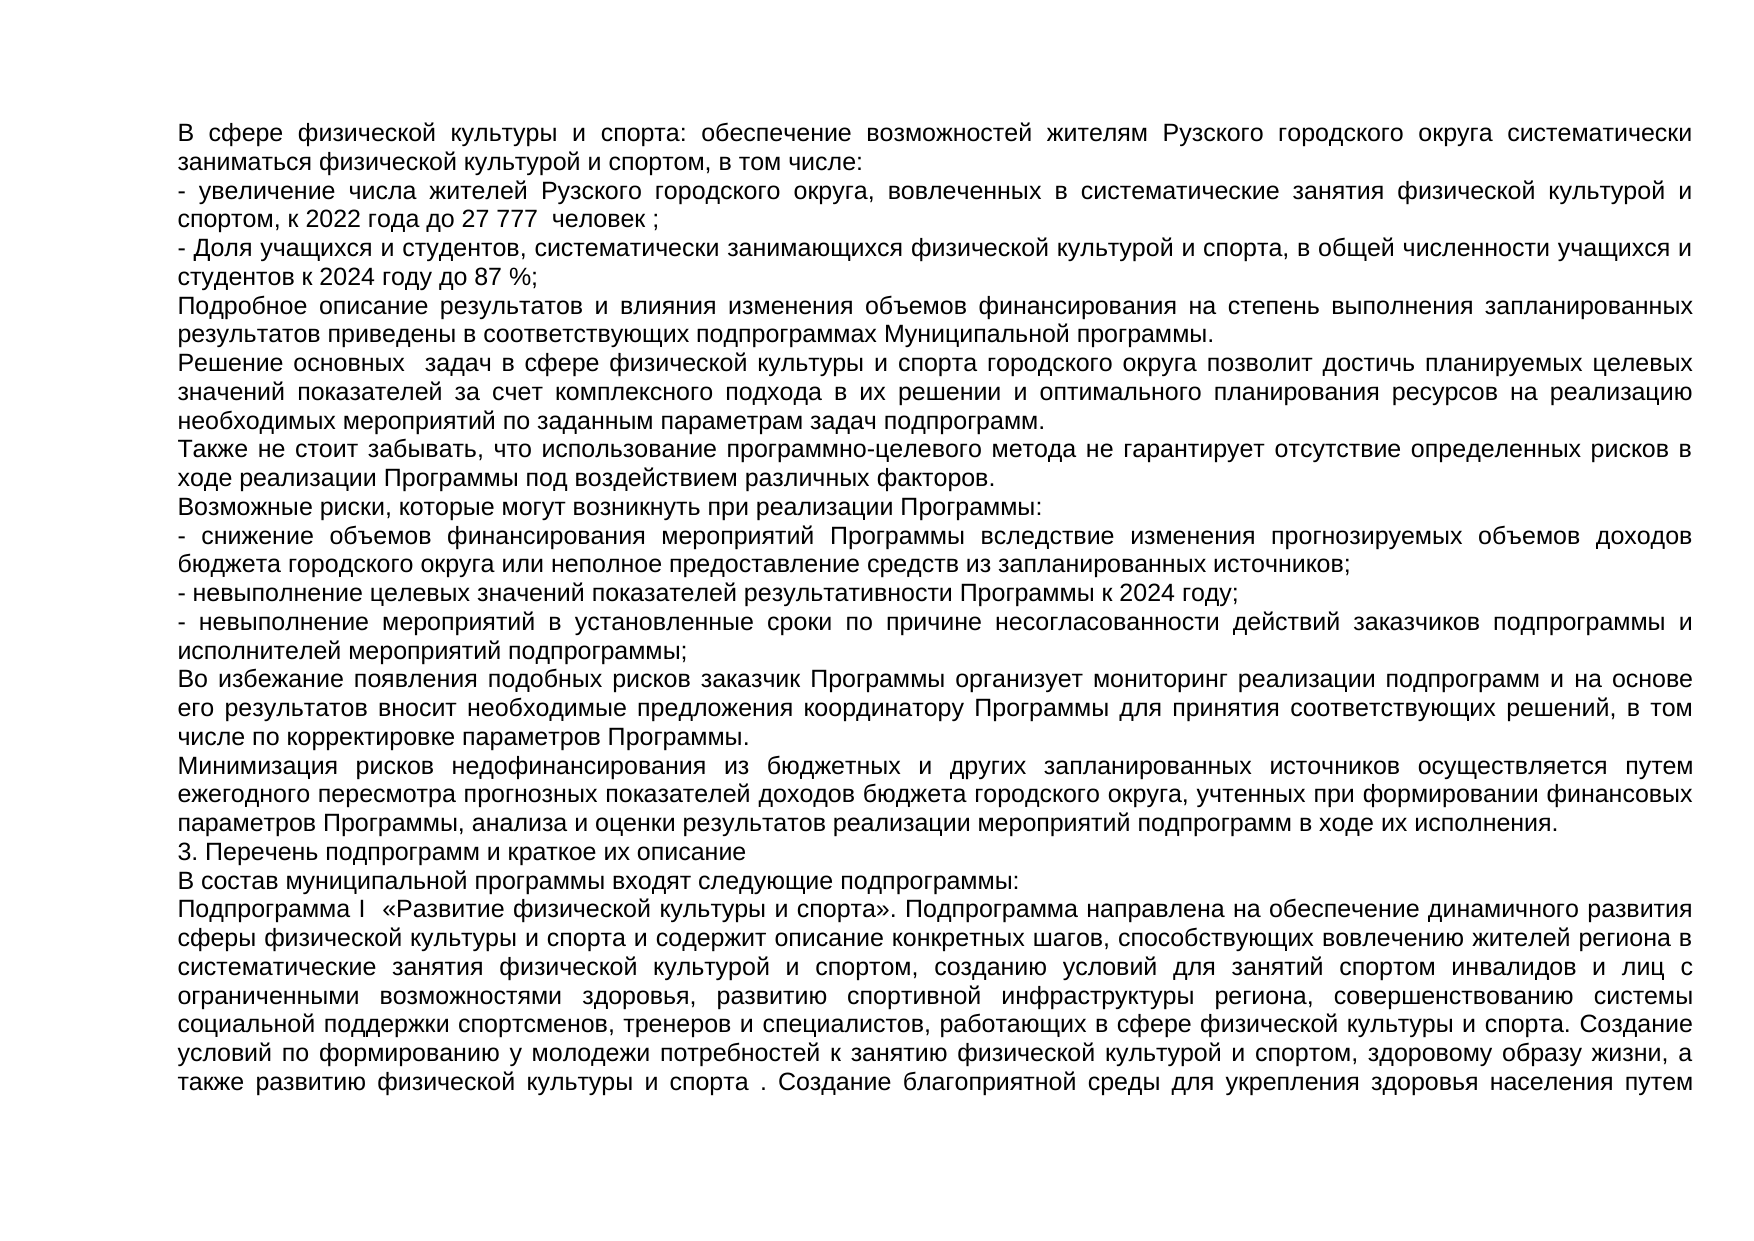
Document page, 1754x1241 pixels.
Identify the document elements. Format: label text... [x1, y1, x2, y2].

text Подробное описание результатов и влияния изменения объемов финансирования на степень выполнения запланированных результатов приведены в соответствующих подпрограммах Муниципальной программы. [177, 291, 1695, 348]
text Минимизация рисков недофинансирования из бюджетных и других запланированных источников осуществляется путем ежегодного пересмотра прогнозных показателей доходов бюджета городского округа, учтенных при формировании финансовых параметров Программы, анализа и оценки результатов реализации мероприятий подпрограмм в ходе их исполнения. [177, 751, 1695, 837]
text Возможные риски, которые могут возникнуть при реализации Программы: [177, 492, 1695, 521]
text В состав муниципальной программы входят следующие подпрограммы: [177, 866, 1695, 894]
text - увеличение числа жителей Рузского городского округа, вовлеченных в систематические занятия физической культурой и спортом, к 2022 года до 27 777 человек ; [177, 176, 1695, 233]
text - невыполнение целевых значений показателей результативности Программы к 2024 году; [177, 578, 1695, 607]
text - снижение объемов финансирования мероприятий Программы вследствие изменения прогнозируемых объемов доходов бюджета городского округа или неполное предоставление средств из запланированных источников; [177, 521, 1695, 578]
text - невыполнение мероприятий в установленные сроки по причине несогласованности действий заказчиков подпрограммы и исполнителей мероприятий подпрограммы; [177, 607, 1695, 664]
text - Доля учащихся и студентов, систематически занимающихся физической культурой и спорта, в общей численности учащихся и студентов к 2024 году до 87 %; [177, 233, 1695, 291]
text Также не стоит забывать, что использование программно-целевого метода не гарантирует отсутствие определенных рисков в ходе реализации Программы под воздействием различных факторов. [177, 434, 1695, 492]
text В сфере физической культуры и спорта: обеспечение возможностей жителям Рузского городского округа систематически заниматься физической культурой и спортом, в том числе: [177, 118, 1695, 176]
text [177, 894, 1695, 1096]
text 3. Перечень подпрограмм и краткое их описание [177, 837, 1695, 866]
text Во избежание появления подобных рисков заказчик Программы организует мониторинг реализации подпрограмм и на основе его результатов вносит необходимые предложения координатору Программы для принятия соответствующих решений, в том числе по корректировке параметров Программы. [177, 664, 1695, 751]
text Решение основных задач в сфере физической культуры и спорта городского округа позволит достичь планируемых целевых значений показателей за счет комплексного подхода в их решении и оптимального планирования ресурсов на реализацию необходимых мероприятий по заданным параметрам задач подпрограмм. [177, 348, 1695, 434]
